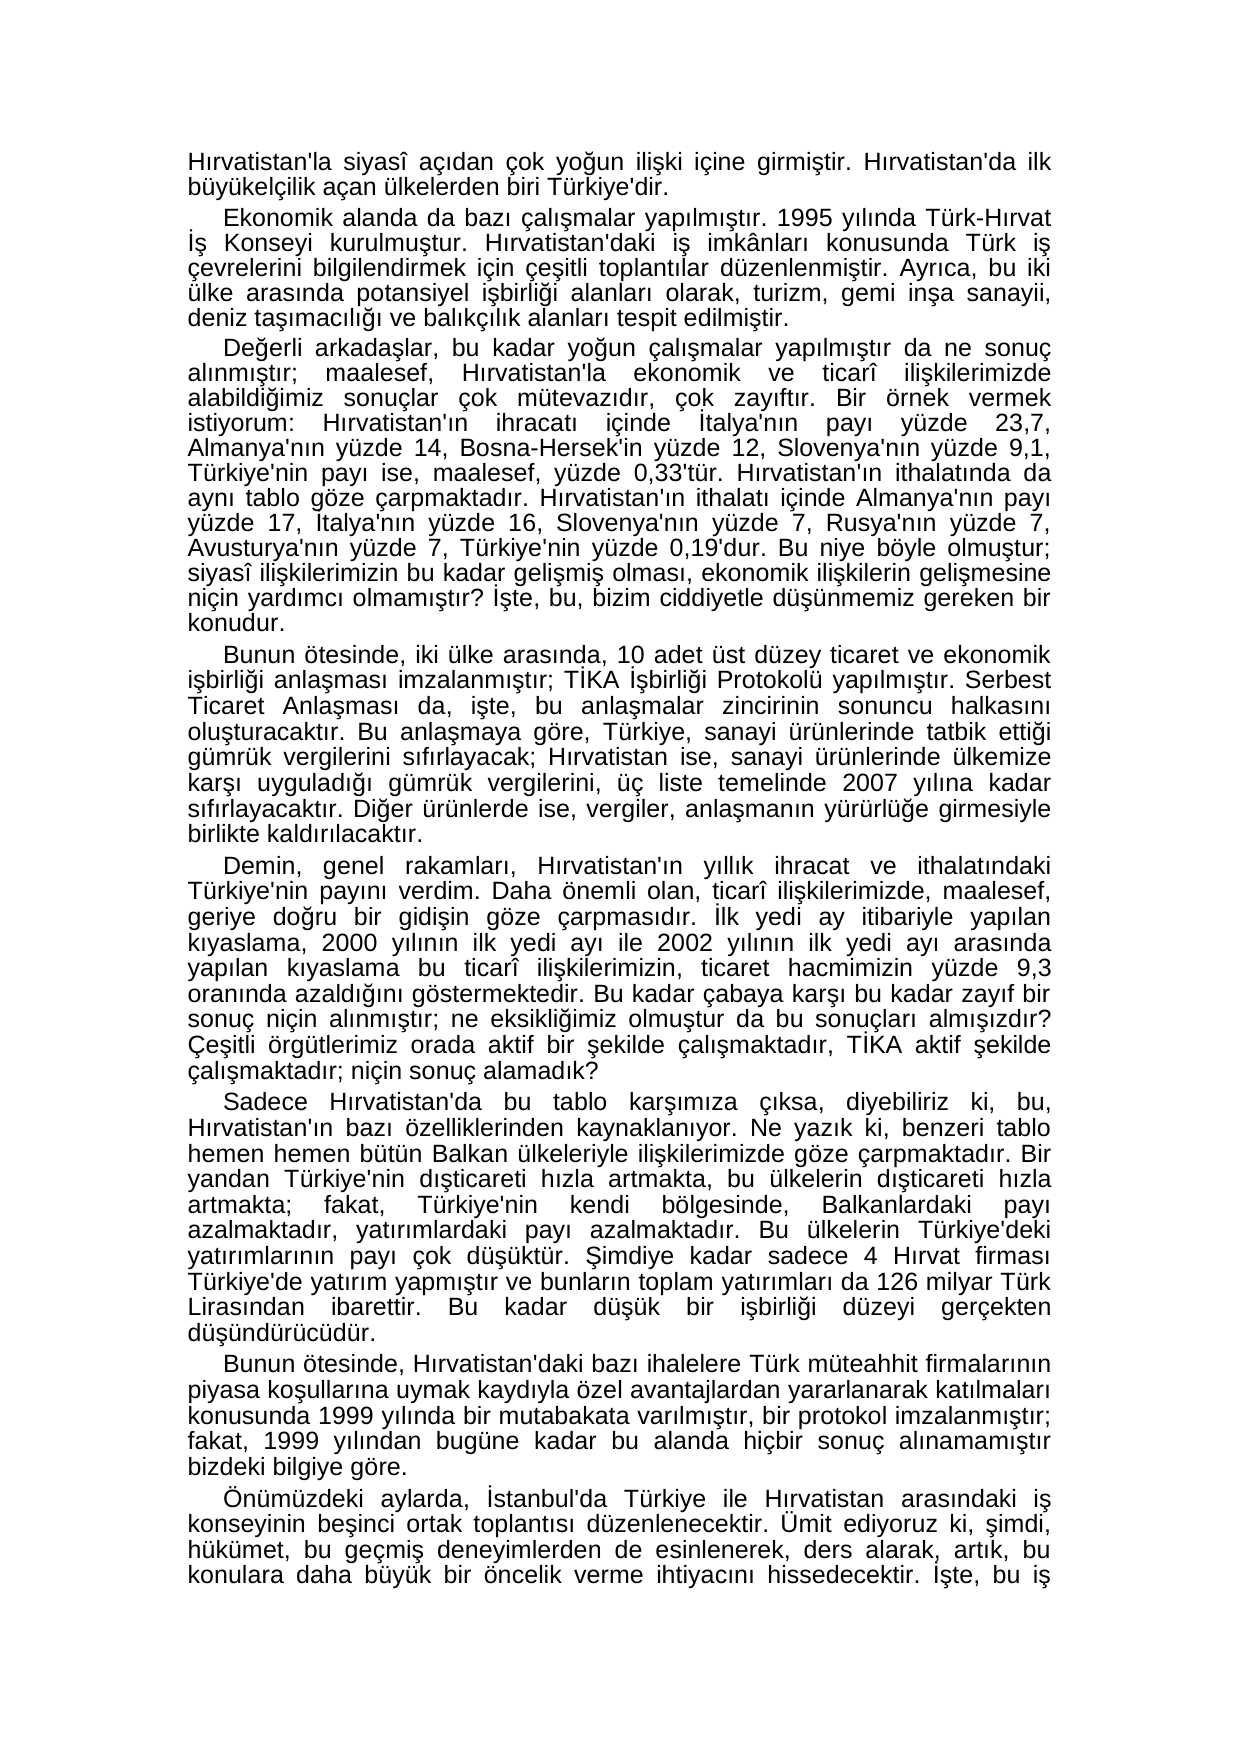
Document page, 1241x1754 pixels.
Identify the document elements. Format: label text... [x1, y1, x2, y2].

text Ekonomik alanda da bazı çalışmalar yapılmıştır. 1995 yılında Türk-Hırvat İş Konseyi kurulmuştur. Hırvatistan'daki iş imkânları konusunda Türk iş çevrelerini bilgilendirmek için çeşitli toplantılar düzenlenmiştir. Ayrıca, bu iki ülke arasında potansiyel işbirliği alanları olarak, turizm, gemi inşa sanayii, deniz taşımacılığı ve balıkçılık alanları tespit edilmiştir. [187, 206, 1053, 331]
text Sadece Hırvatistan'da bu tablo karşımıza çıksa, diyebiliriz ki, bu, Hırvatistan'ın bazı özelliklerinden kaynaklanıyor. Ne yazık ki, benzeri tablo hemen hemen bütün Balkan ülkeleriyle ilişkilerimizde göze çarpmaktadır. Bir yandan Türkiye'nin dışticareti hızla artmakta, bu ülkelerin dışticareti hızla artmakta; fakat, Türkiye'nin kendi bölgesinde, Balkanlardaki payı azalmaktadır, yatırımlardaki payı azalmaktadır. Bu ülkelerin Türkiye'deki yatırımlarının payı çok düşüktür. Şimdiye kadar sadece 4 Hırvat firması Türkiye'de yatırım yapmıştır ve bunların toplam yatırımları da 126 milyar Türk Lirasından ibarettir. Bu kadar düşük bir işbirliği düzeyi gerçekten düşündürücüdür. [187, 1090, 1053, 1347]
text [187, 150, 1053, 200]
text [187, 1487, 1053, 1589]
text Demin, genel rakamları, Hırvatistan'ın yıllık ihracat ve ithalatındaki Türkiye'nin payını verdim. Daha önemli olan, ticarî ilişkilerimizde, maalesef, geriye doğru bir gidişin göze çarpmasıdır. İlk yedi ay itibariyle yapılan kıyaslama, 2000 yılının ilk yedi ayı ile 2002 yılının ilk yedi ayı arasında yapılan kıyaslama bu ticarî ilişkilerimizin, ticaret hacmimizin yüzde 9,3 oranında azaldığını göstermektedir. Bu kadar çabaya karşı bu kadar zayıf bir sonuç niçin alınmıştır; ne eksikliğimiz olmuştur da bu sonuçları almışızdır? Çeşitli örgütlerimiz orada aktif bir şekilde çalışmaktadır, TİKA aktif şekilde çalışmaktadır; niçin sonuç alamadık? [187, 854, 1053, 1084]
text Bunun ötesinde, iki ülke arasında, 10 adet üst düzey ticaret ve ekonomik işbirliği anlaşması imzalanmıştır; TİKA İşbirliği Protokolü yapılmıştır. Serbest Ticaret Anlaşması da, işte, bu anlaşmalar zincirinin sonuncu halkasını oluşturacaktır. Bu anlaşmaya göre, Türkiye, sanayi ürünlerinde tatbik ettiği gümrük vergilerini sıfırlayacak; Hırvatistan ise, sanayi ürünlerinde ülkemize karşı uyguladığı gümrük vergilerini, üç liste temelinde 2007 yılına kadar sıfırlayacaktır. Diğer ürünlerde ise, vergiler, anlaşmanın yürürlüğe girmesiyle birlikte kaldırılacaktır. [187, 643, 1053, 848]
text Değerli arkadaşlar, bu kadar yoğun çalışmalar yapılmıştır da ne sonuç alınmıştır; maalesef, Hırvatistan'la ekonomik ve ticarî ilişkilerimizde alabildiğimiz sonuçlar çok mütevazıdır, çok zayıftır. Bir örnek vermek istiyorum: Hırvatistan'ın ihracatı içinde İtalya'nın payı yüzde 23,7, Almanya'nın yüzde 14, Bosna-Hersek'in yüzde 12, Slovenya'nın yüzde 9,1, Türkiye'nin payı ise, maalesef, yüzde 0,33'tür. Hırvatistan'ın ithalatında da aynı tablo göze çarpmaktadır. Hırvatistan'ın ithalatı içinde Almanya'nın payı yüzde 17, İtalya'nın yüzde 16, Slovenya'nın yüzde 7, Rusya'nın yüzde 7, Avusturya'nın yüzde 7, Türkiye'nin yüzde 0,19'dur. Bu niye böyle olmuştur; siyasî ilişkilerimizin bu kadar gelişmiş olması, ekonomik ilişkilerin gelişmesine niçin yardımcı olmamıştır? İşte, bu, bizim ciddiyetle düşünmemiz gereken bir konudur. [187, 337, 1053, 637]
text Bunun ötesinde, Hırvatistan'daki bazı ihalelere Türk müteahhit firmalarının piyasa koşullarına uymak kaydıyla özel avantajlardan yararlanarak katılmaları konusunda 1999 yılında bir mutabakata varılmıştır, bir protokol imzalanmıştır; fakat, 1999 yılından bugüne kadar bu alanda hiçbir sonuç alınamamıştır bizdeki bilgiye göre. [187, 1352, 1053, 1481]
